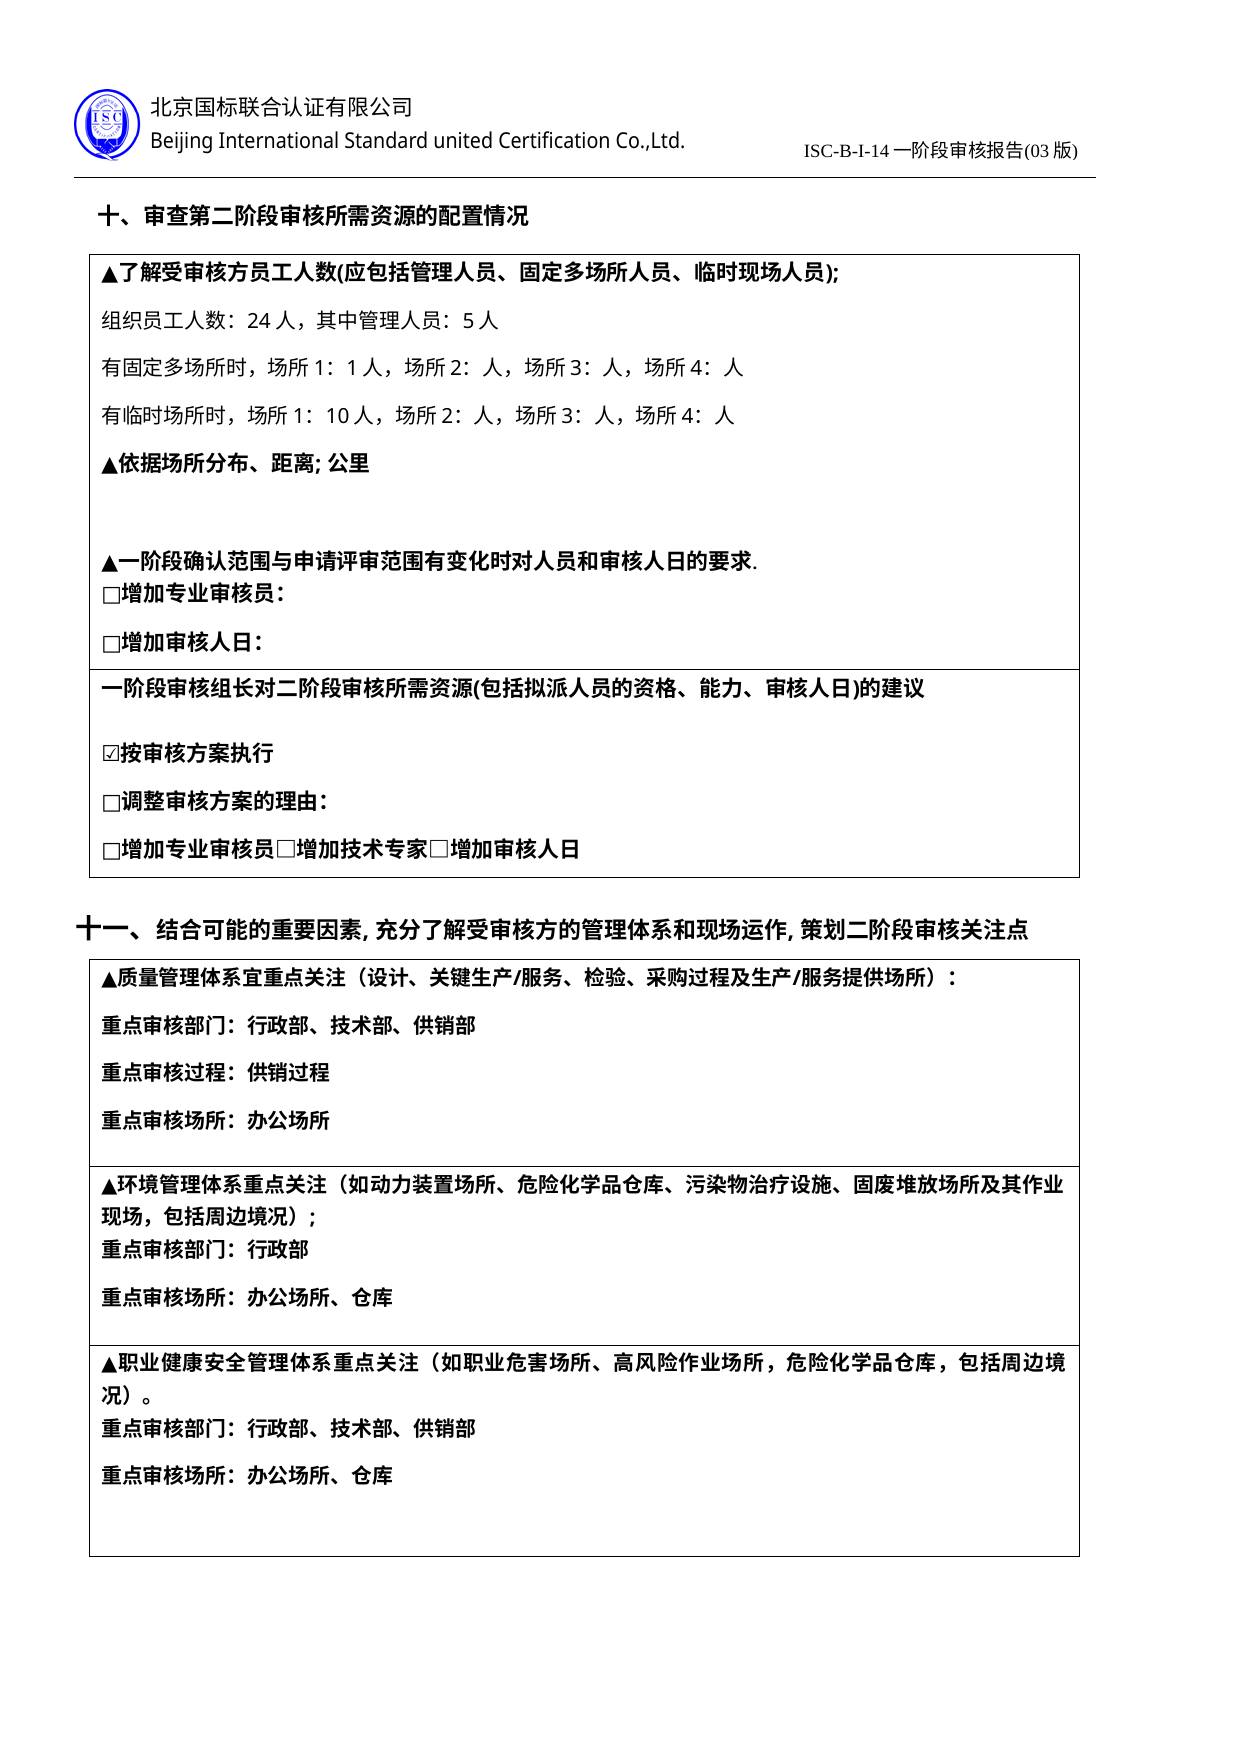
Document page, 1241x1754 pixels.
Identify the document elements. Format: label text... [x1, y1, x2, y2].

table_header ▲了解受审核方员工人数(应包括管理人员、固定多场所人员、临时现场人员); 组织员工人数：24人，其中管理人员：5人 有固定多场所时，场所1：1人，场所2：人，场所3：人，场所4：人 有临时场所时，场所1：10人，场所2：人，场所3：人，场所4：人 ▲依据场所分布、距离; 公里 ▲一阶段确认范围与申请评审范围有变化时对人员和审核人日的要求. □增加专业审核员： □增加审核人日： [90, 255, 1079, 669]
table_header ▲质量管理体系宜重点关注（设计、关键生产/服务、检验、采购过程及生产/服务提供场所）： 重点审核部门：行政部、技术部、供销部 重点审核过程：供销过程 重点审核场所：办公场所 [90, 960, 1079, 1166]
picture [74, 89, 143, 161]
table_cell ▲职业健康安全管理体系重点关注（如职业危害场所、高风险作业场所，危险化学品仓库，包括周边境况）。 重点审核部门：行政部、技术部、供销部 重点审核场所：办公场所、仓库 [90, 1346, 1079, 1556]
table_cell ▲环境管理体系重点关注（如动力装置场所、危险化学品仓库、污染物治疗设施、固废堆放场所及其作业现场，包括周边境况）; 重点审核部门：行政部 重点审核场所：办公场所、仓库 [90, 1167, 1079, 1344]
text 十一、结合可能的重要因素, 充分了解受审核方的管理体系和现场运作, 策划二阶段审核关注点 [75, 894, 1107, 959]
text 十、审查第二阶段审核所需资源的配置情况 [75, 182, 1107, 247]
table_cell 一阶段审核组长对二阶段审核所需资源(包括拟派人员的资格、能力、审核人日)的建议 ☑按审核方案执行 □调整审核方案的理由： □增加专业审核员□增加技术专家□增加审核人日 [90, 670, 1079, 877]
